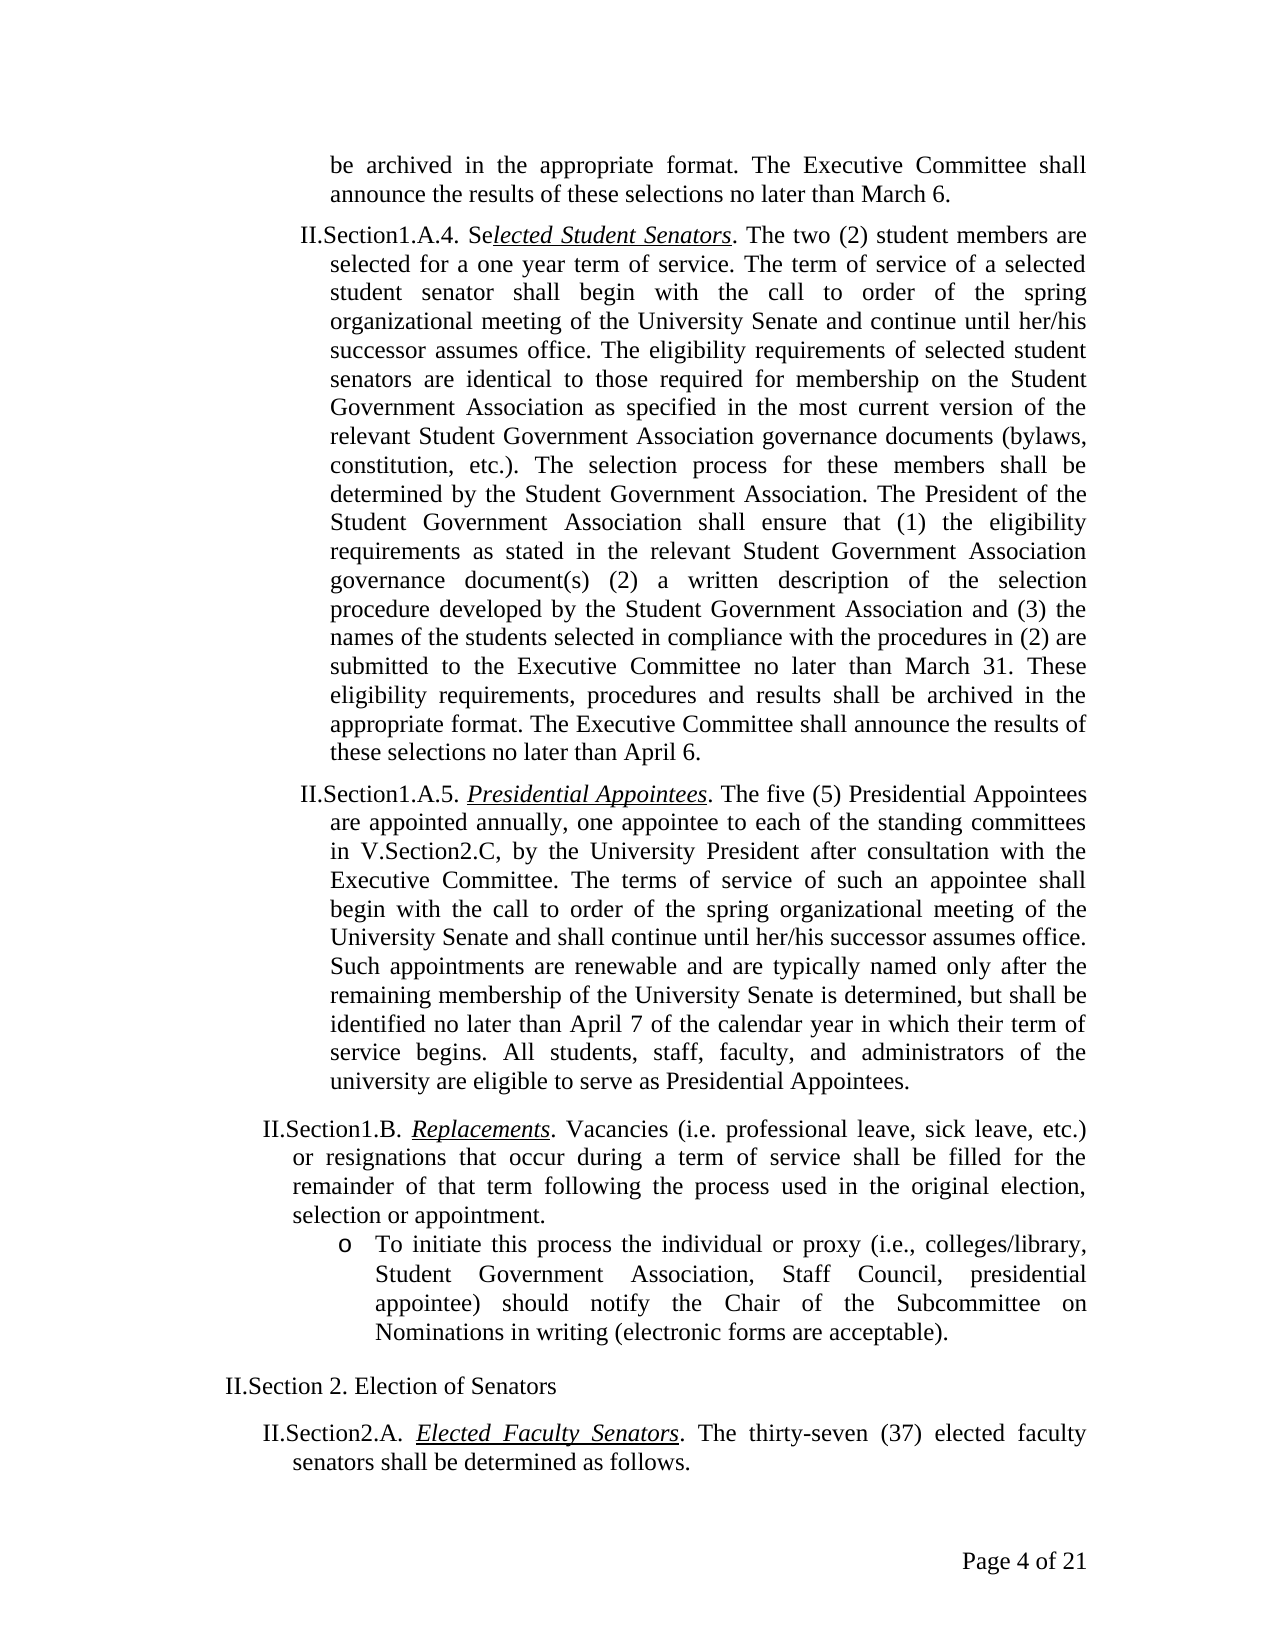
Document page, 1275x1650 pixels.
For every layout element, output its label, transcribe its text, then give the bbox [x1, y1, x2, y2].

text II.Section1.A.5. Presidential Appointees. The five (5) Presidential Appointees are appointed annually, one appointee to each of the standing committees in V.Section2.C, by the University President after consultation with the Executive Committee. The terms of service of such an appointee shall begin with the call to order of the spring organizational meeting of the University Senate and shall continue until her/his successor assumes office. Such appointments are renewable and are typically named only after the remaining membership of the University Senate is determined, but shall be identified no later than April 7 of the calendar year in which their term of service begins. All students, staff, faculty, and administrators of the university are eligible to serve as Presidential Appointees. [300, 779, 1087, 1095]
text II.Section1.B. Replacements. Vacancies (i.e. professional leave, sick leave, etc.) or resignations that occur during a term of service shall be filled for the remainder of that term following the process used in the original election, selection or appointment. [262, 1114, 1087, 1229]
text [300, 150, 1087, 207]
text II.Section1.A.4. Selected Student Senators. The two (2) student members are selected for a one year term of service. The term of service of a selected student senator shall begin with the call to order of the spring organizational meeting of the University Senate and continue until her/his successor assumes office. The eligibility requirements of selected student senators are identical to those required for membership on the Student Government Association as specified in the most current version of the relevant Student Government Association governance documents (bylaws, constitution, etc.). The selection process for these members shall be determined by the Student Government Association. The President of the Student Government Association shall ensure that (1) the eligibility requirements as stated in the relevant Student Government Association governance document(s) (2) a written description of the selection procedure developed by the Student Government Association and (3) the names of the students selected in compliance with the procedures in (2) are submitted to the Executive Committee no later than March 31. These eligibility requirements, procedures and results shall be archived in the appropriate format. The Executive Committee shall announce the results of these selections no later than April 6. [300, 220, 1087, 766]
list To initiate this process the individual or proxy (i.e., colleges/library, Student Government Association, Staff Council, presidential appointee) should notify the Chair of the Subcommittee on Nominations in writing (electronic forms are acceptable). [337, 1229, 1087, 1346]
text II.Section 2. Election of Senators [225, 1371, 1087, 1399]
text II.Section2.A. Elected Faculty Senators. The thirty-seven (37) elected faculty senators shall be determined as follows. [262, 1418, 1087, 1476]
